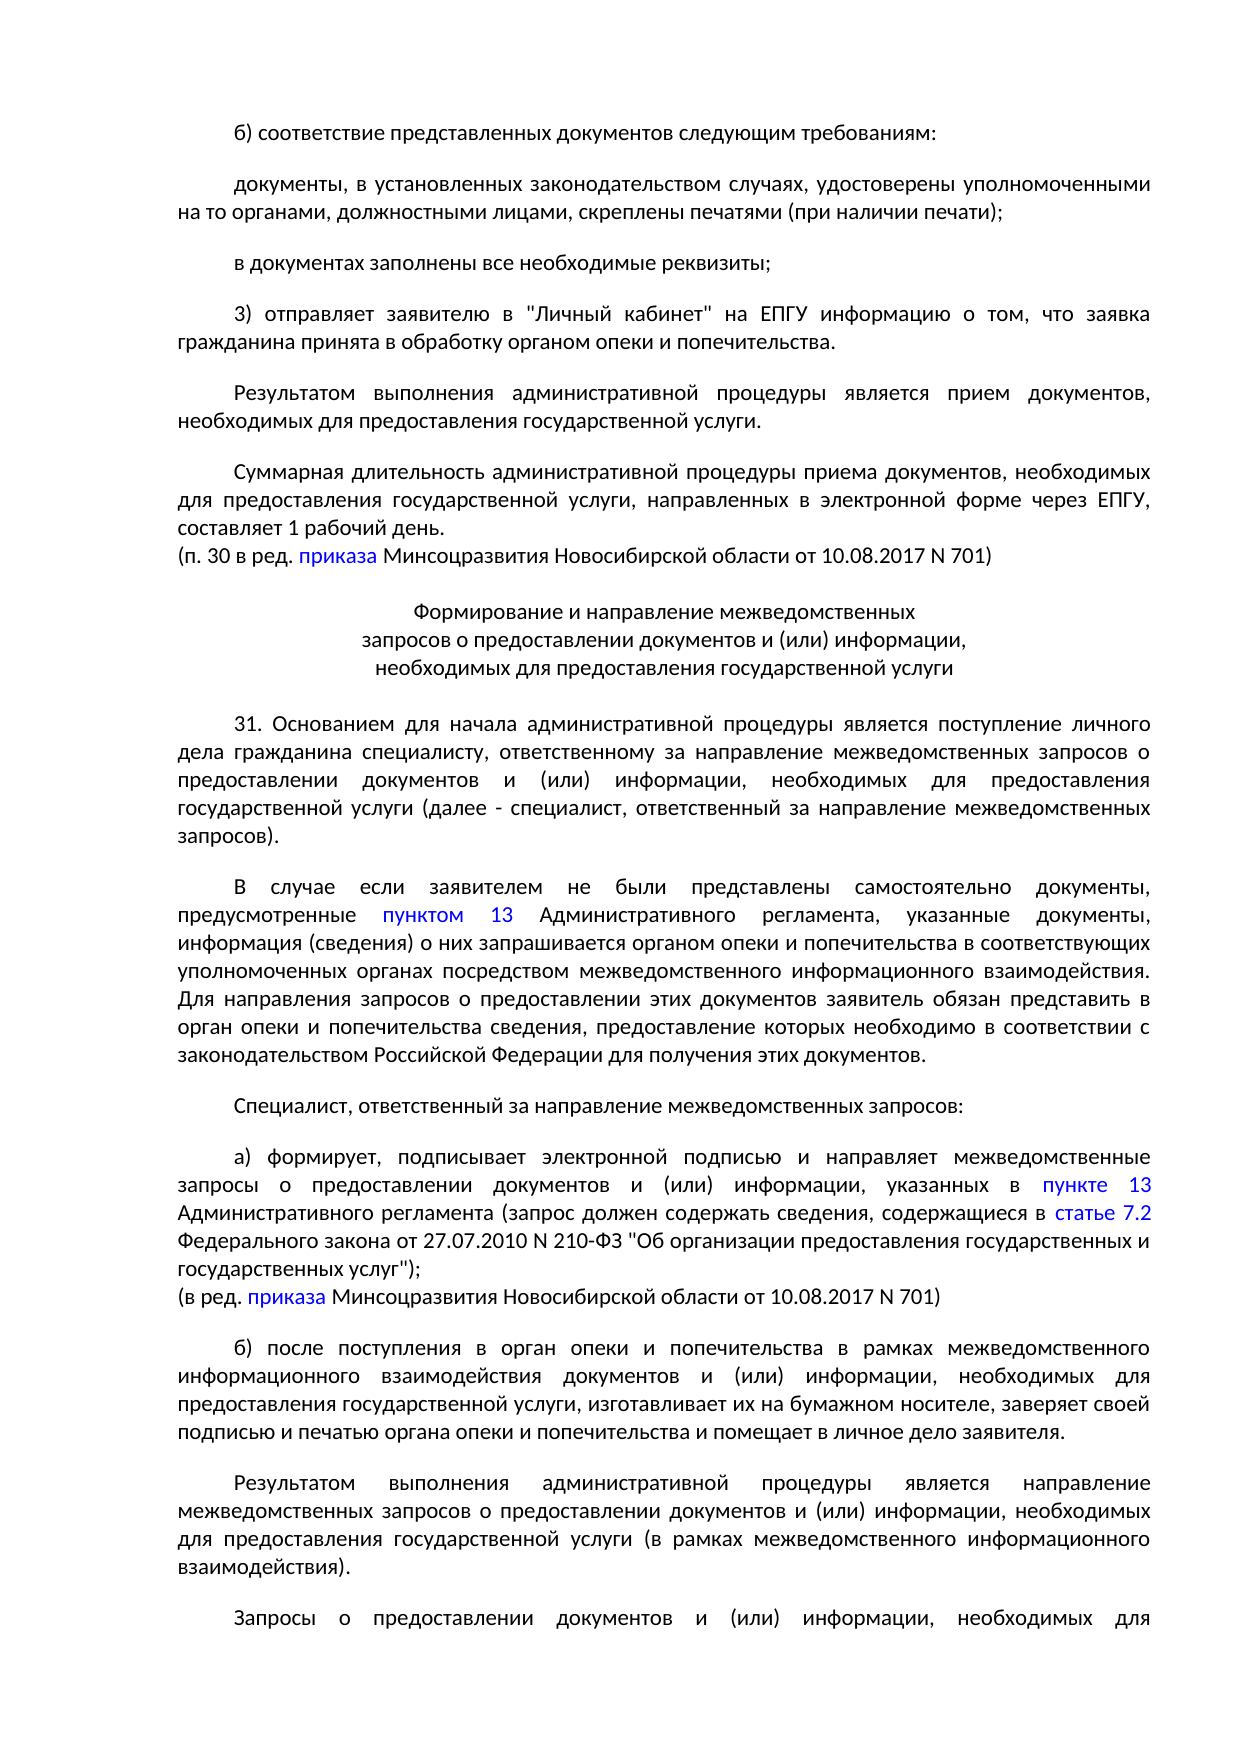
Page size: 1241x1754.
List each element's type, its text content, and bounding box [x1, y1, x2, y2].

text а) формирует, подписывает электронной подписью и направляет межведомственные запросы о предоставлении документов и (или) информации, указанных в пункте 13 Административного регламента (запрос должен содержать сведения, содержащиеся в статье 7.2 Федерального закона от 27.07.2010 N 210-ФЗ "Об организации предоставления государственных и государственных услуг"); [177, 1142, 1152, 1282]
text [177, 1603, 1152, 1631]
text (в ред. приказа Минсоцразвития Новосибирской области от 10.08.2017 N 701) [177, 1282, 1152, 1310]
text необходимых для предоставления государственной услуги [177, 653, 1152, 681]
text Специалист, ответственный за направление межведомственных запросов: [177, 1091, 1152, 1119]
text В случае если заявителем не были представлены самостоятельно документы, предусмотренные пунктом 13 Административного регламента, указанные документы, информация (сведения) о них запрашивается органом опеки и попечительства в соответствующих уполномоченных органах посредством межведомственного информационного взаимодействия. Для направления запросов о предоставлении этих документов заявитель обязан представить в орган опеки и попечительства сведения, предоставление которых необходимо в соответствии с законодательством Российской Федерации для получения этих документов. [177, 872, 1152, 1068]
text документы, в установленных законодательством случаях, удостоверены уполномоченными на то органами, должностными лицами, скреплены печатями (при наличии печати); [177, 169, 1152, 225]
text Результатом выполнения административной процедуры является прием документов, необходимых для предоставления государственной услуги. [177, 378, 1152, 434]
text Суммарная длительность административной процедуры приема документов, необходимых для предоставления государственной услуги, направленных в электронной форме через ЕПГУ, составляет 1 рабочий день. [177, 457, 1152, 541]
text (п. 30 в ред. приказа Минсоцразвития Новосибирской области от 10.08.2017 N 701) [177, 541, 1152, 569]
text Формирование и направление межведомственных [177, 597, 1152, 625]
text б) соответствие представленных документов следующим требованиям: [177, 118, 1152, 146]
text в документах заполнены все необходимые реквизиты; [177, 248, 1152, 276]
text 3) отправляет заявителю в "Личный кабинет" на ЕПГУ информацию о том, что заявка гражданина принята в обработку органом опеки и попечительства. [177, 299, 1152, 355]
text запросов о предоставлении документов и (или) информации, [177, 625, 1152, 653]
text Результатом выполнения административной процедуры является направление межведомственных запросов о предоставлении документов и (или) информации, необходимых для предоставления государственной услуги (в рамках межведомственного информационного взаимодействия). [177, 1468, 1152, 1580]
text б) после поступления в орган опеки и попечительства в рамках межведомственного информационного взаимодействия документов и (или) информации, необходимых для предоставления государственной услуги, изготавливает их на бумажном носителе, заверяет своей подписью и печатью органа опеки и попечительства и помещает в личное дело заявителя. [177, 1333, 1152, 1445]
text 31. Основанием для начала административной процедуры является поступление личного дела гражданина специалисту, ответственному за направление межведомственных запросов о предоставлении документов и (или) информации, необходимых для предоставления государственной услуги (далее - специалист, ответственный за направление межведомственных запросов). [177, 709, 1152, 849]
